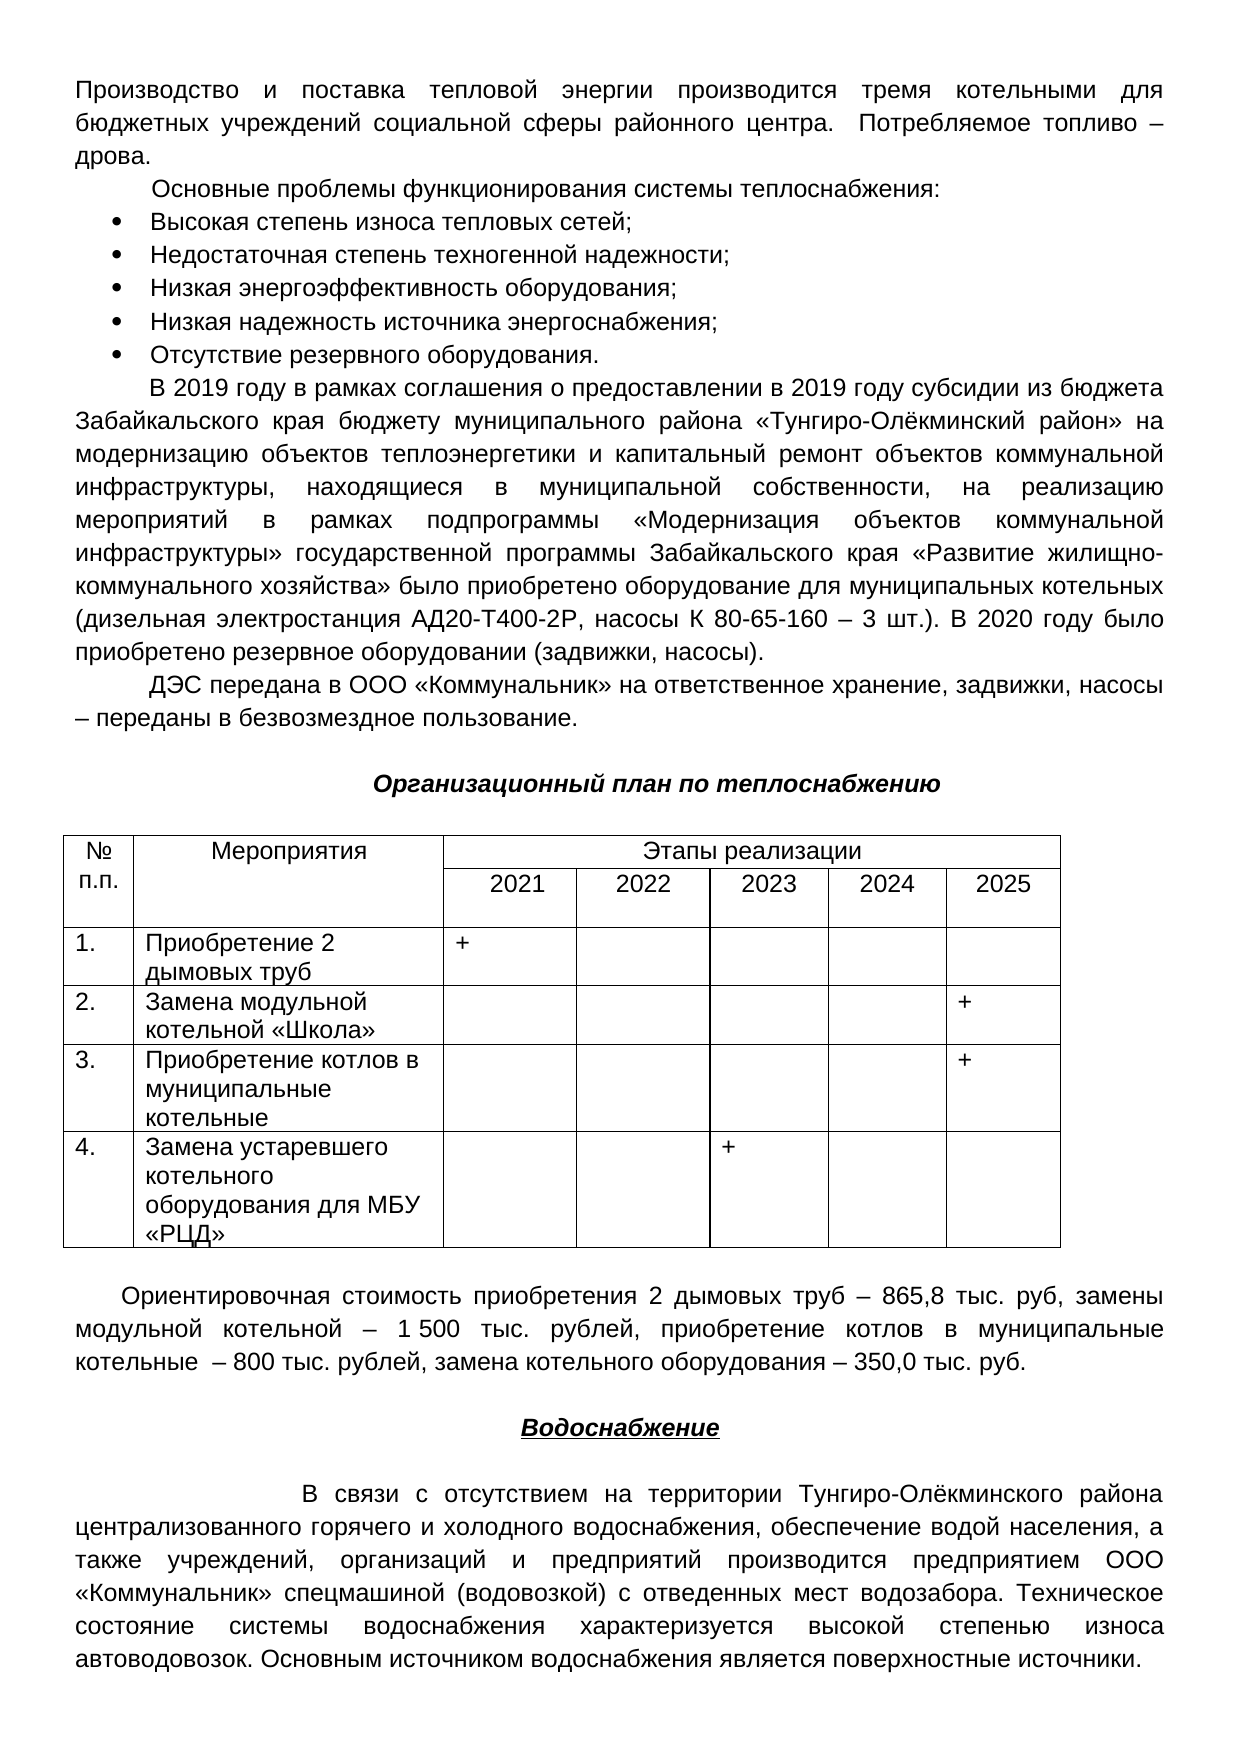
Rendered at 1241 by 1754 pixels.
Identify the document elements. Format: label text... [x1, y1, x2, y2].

text Водоснабжение [75, 1413, 1165, 1441]
table_cell + [947, 1045, 1060, 1131]
text Производство и поставка тепловой энергии производится тремя котельными для бюджетных учреждений социальной сферы районного центра. Потребляемое топливо – дрова. [75, 75, 1165, 170]
table_cell [577, 1045, 709, 1131]
table_cell Приобретение котлов в муниципальные котельные [134, 1045, 443, 1131]
table_cell [577, 986, 709, 1044]
table_cell Замена устаревшего котельного оборудования для МБУ «РЦД» [134, 1132, 443, 1247]
table_cell [829, 1132, 946, 1247]
table_cell 2022 [577, 869, 709, 927]
text В 2019 году в рамках соглашения о предоставлении в 2019 году субсидии из бюджета Забайкальского края бюджету муниципального района «Тунгиро-Олёкминский район» на модернизацию объектов теплоэнергетики и капитальный ремонт объектов коммунальной инфраструктуры, находящиеся в муниципальной собственности, на реализацию мероприятий в рамках подпрограммы «Модернизация объектов коммунальной инфраструктуры» государственной программы Забайкальского края «Развитие жилищно-коммунального хозяйства» было приобретено оборудование для муниципальных котельных (дизельная электростанция АД20-Т400-2P, насосы К 80-65-160 – 3 шт.). В 2020 году было приобретено резервное оборудовании (задвижки, насосы). [75, 373, 1165, 666]
table_header № п.п. [64, 836, 133, 927]
table_cell 2. [64, 986, 133, 1044]
list Недостаточная степень техногенной надежности; [112, 240, 1165, 269]
table_cell + [444, 928, 576, 985]
list Низкая энергоэффективность оборудования; [112, 273, 1165, 302]
table_cell 4. [64, 1132, 133, 1247]
table_header Этапы реализации [444, 836, 1060, 868]
table_cell [711, 928, 828, 985]
table_cell [577, 928, 709, 985]
table_cell [829, 928, 946, 985]
table_cell [577, 1132, 709, 1247]
table_cell 2023 [711, 869, 828, 927]
table_cell Замена модульной котельной «Школа» [134, 986, 443, 1044]
table_cell 2025 [947, 869, 1060, 927]
table_cell [444, 1045, 576, 1131]
table_cell [711, 986, 828, 1044]
table_cell + [947, 986, 1060, 1044]
table_cell 2024 [829, 869, 946, 927]
list Низкая надежность источника энергоснабжения; [112, 306, 1165, 335]
table_cell 2021 [444, 869, 576, 927]
table_cell [444, 1132, 576, 1247]
table_cell Приобретение 2 дымовых труб [134, 928, 443, 985]
text Ориентировочная стоимость приобретения 2 дымовых труб – 865,8 тыс. руб, замены модульной котельной – 1 500 тыс. рублей, приобретение котлов в муниципальные котельные – 800 тыс. рублей, замена котельного оборудования – 350,0 тыс. руб. [75, 1281, 1165, 1376]
table_cell 1. [64, 928, 133, 985]
list Высокая степень износа тепловых сетей; [112, 207, 1165, 236]
table_cell [829, 986, 946, 1044]
table_cell + [711, 1132, 828, 1247]
text Основные проблемы функционирования системы теплоснабжения: [75, 174, 1165, 203]
text Организационный план по теплоснабжению [75, 769, 1165, 798]
table_cell [947, 928, 1060, 985]
table_cell 3. [64, 1045, 133, 1131]
table_header Мероприятия [134, 836, 443, 927]
table_cell [711, 1045, 828, 1131]
table_cell [947, 1132, 1060, 1247]
text В связи с отсутствием на территории Тунгиро-Олёкминского района централизованного горячего и холодного водоснабжения, обеспечение водой населения, а также учреждений, организаций и предприятий производится предприятием ООО «Коммунальник» спецмашиной (водовозкой) с отведенных мест водозабора. Техническое состояние системы водоснабжения характеризуется высокой степенью износа автоводовозок. Основным источником водоснабжения является поверхностные источники. [75, 1479, 1165, 1672]
table_cell [444, 986, 576, 1044]
list Отсутствие резервного оборудования. [112, 339, 1165, 368]
table_cell [829, 1045, 946, 1131]
text ДЭС передана в ООО «Коммунальник» на ответственное хранение, задвижки, насосы – переданы в безвозмездное пользование. [75, 670, 1165, 732]
